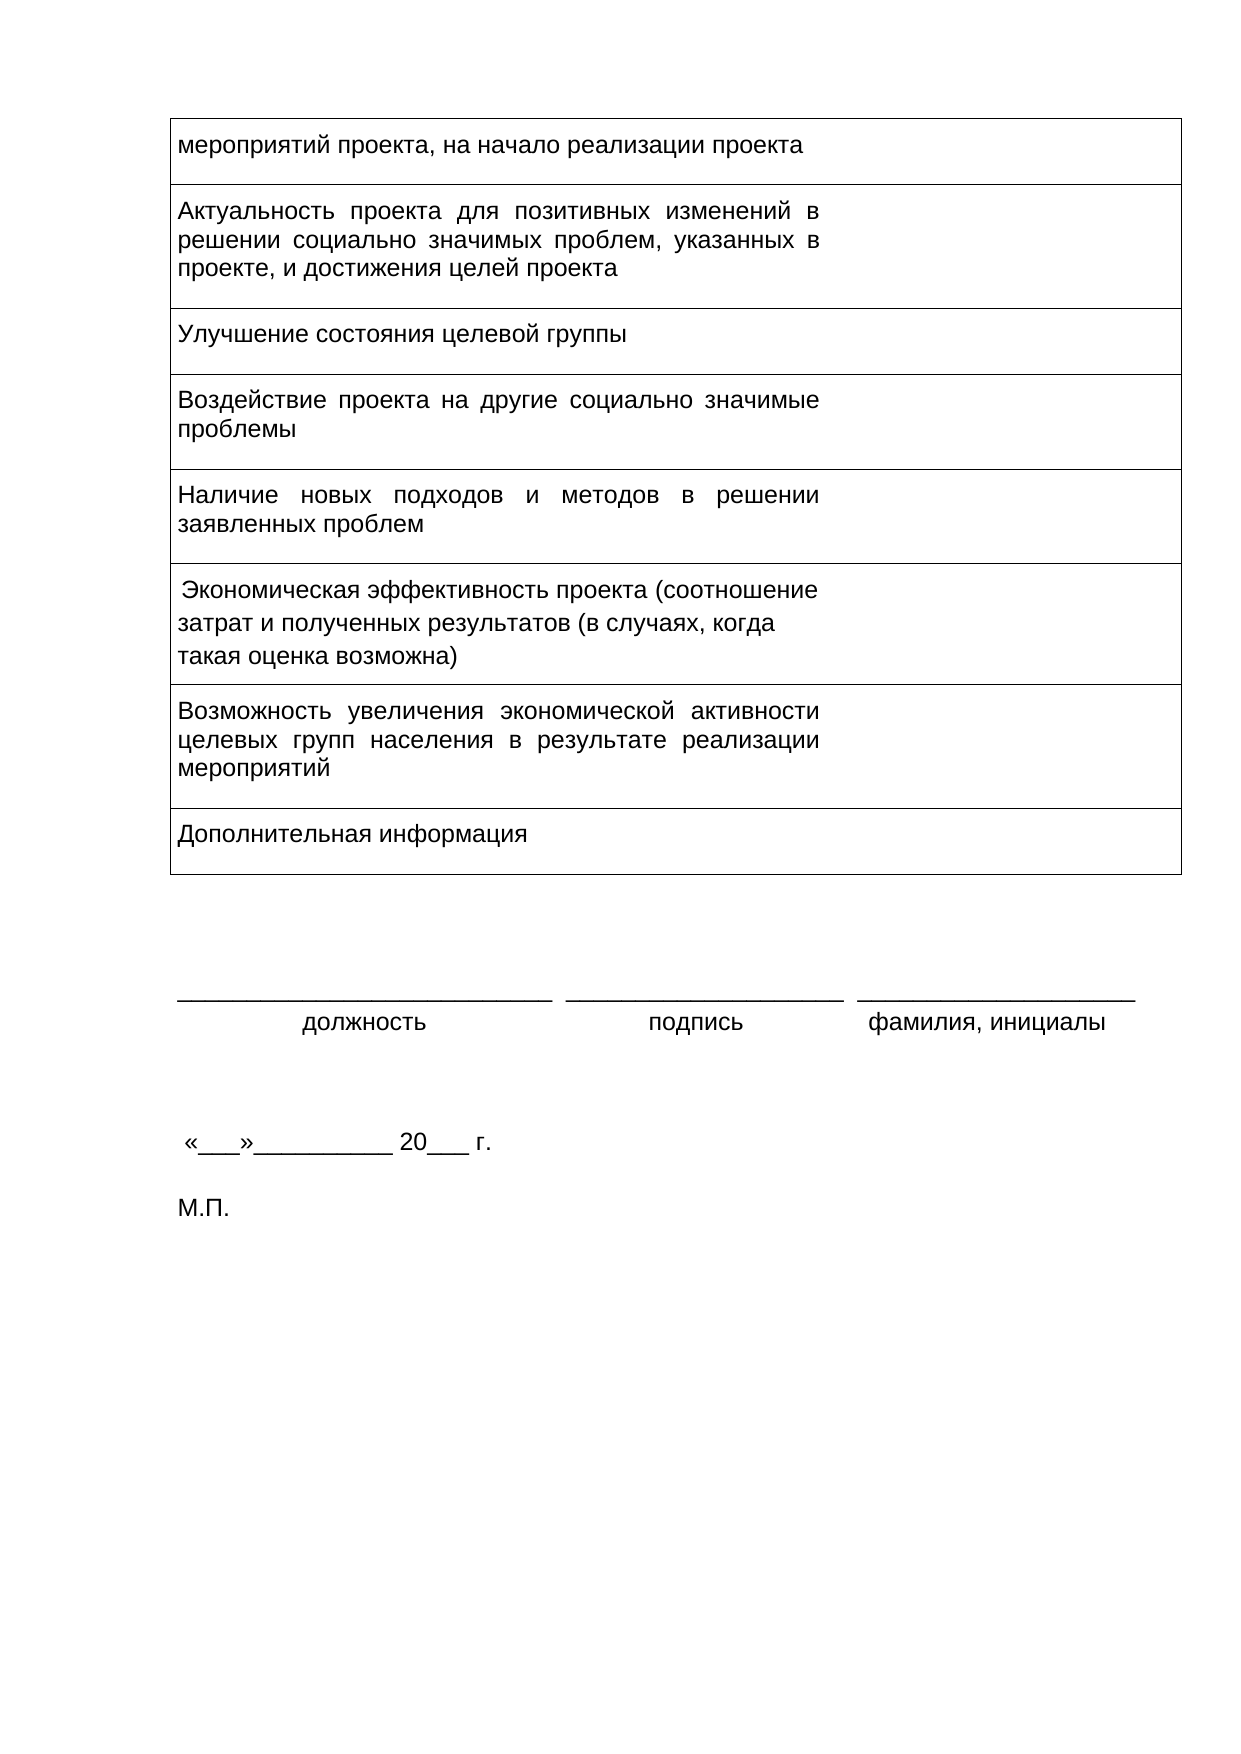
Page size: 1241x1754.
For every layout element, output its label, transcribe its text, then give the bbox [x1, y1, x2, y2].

table_cell Актуальность проекта для позитивных изменений в решении социально значимых проблем, указанных в проекте, и достижения целей проекта [171, 185, 827, 308]
table_cell [827, 119, 1181, 184]
table_cell [827, 375, 1181, 468]
table_cell Воздействие проекта на другие социально значимые проблемы [171, 375, 827, 468]
table_cell [827, 185, 1181, 308]
table_cell Возможность увеличения экономической активности целевых групп населения в результате реализации мероприятий [171, 685, 827, 808]
text М.П. [177, 1193, 1181, 1222]
text «___»__________ 20___ г. [177, 1127, 1181, 1156]
table_cell [827, 685, 1181, 808]
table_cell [171, 119, 827, 184]
table_cell Экономическая эффективность проекта (соотношение затрат и полученных результатов (в случаях, когда такая оценка возможна) [171, 564, 827, 684]
table_cell Улучшение состояния целевой группы [171, 309, 827, 374]
table_cell Дополнительная информация [171, 809, 827, 874]
text ___________________________ ____________________ ____________________ [177, 974, 1181, 1003]
table_cell [827, 809, 1181, 874]
table_cell [827, 470, 1181, 563]
table_cell [827, 564, 1181, 684]
text должность подпись фамилия, инициалы [177, 1007, 1181, 1036]
table_cell Наличие новых подходов и методов в решении заявленных проблем [171, 470, 827, 563]
table_cell [827, 309, 1181, 374]
